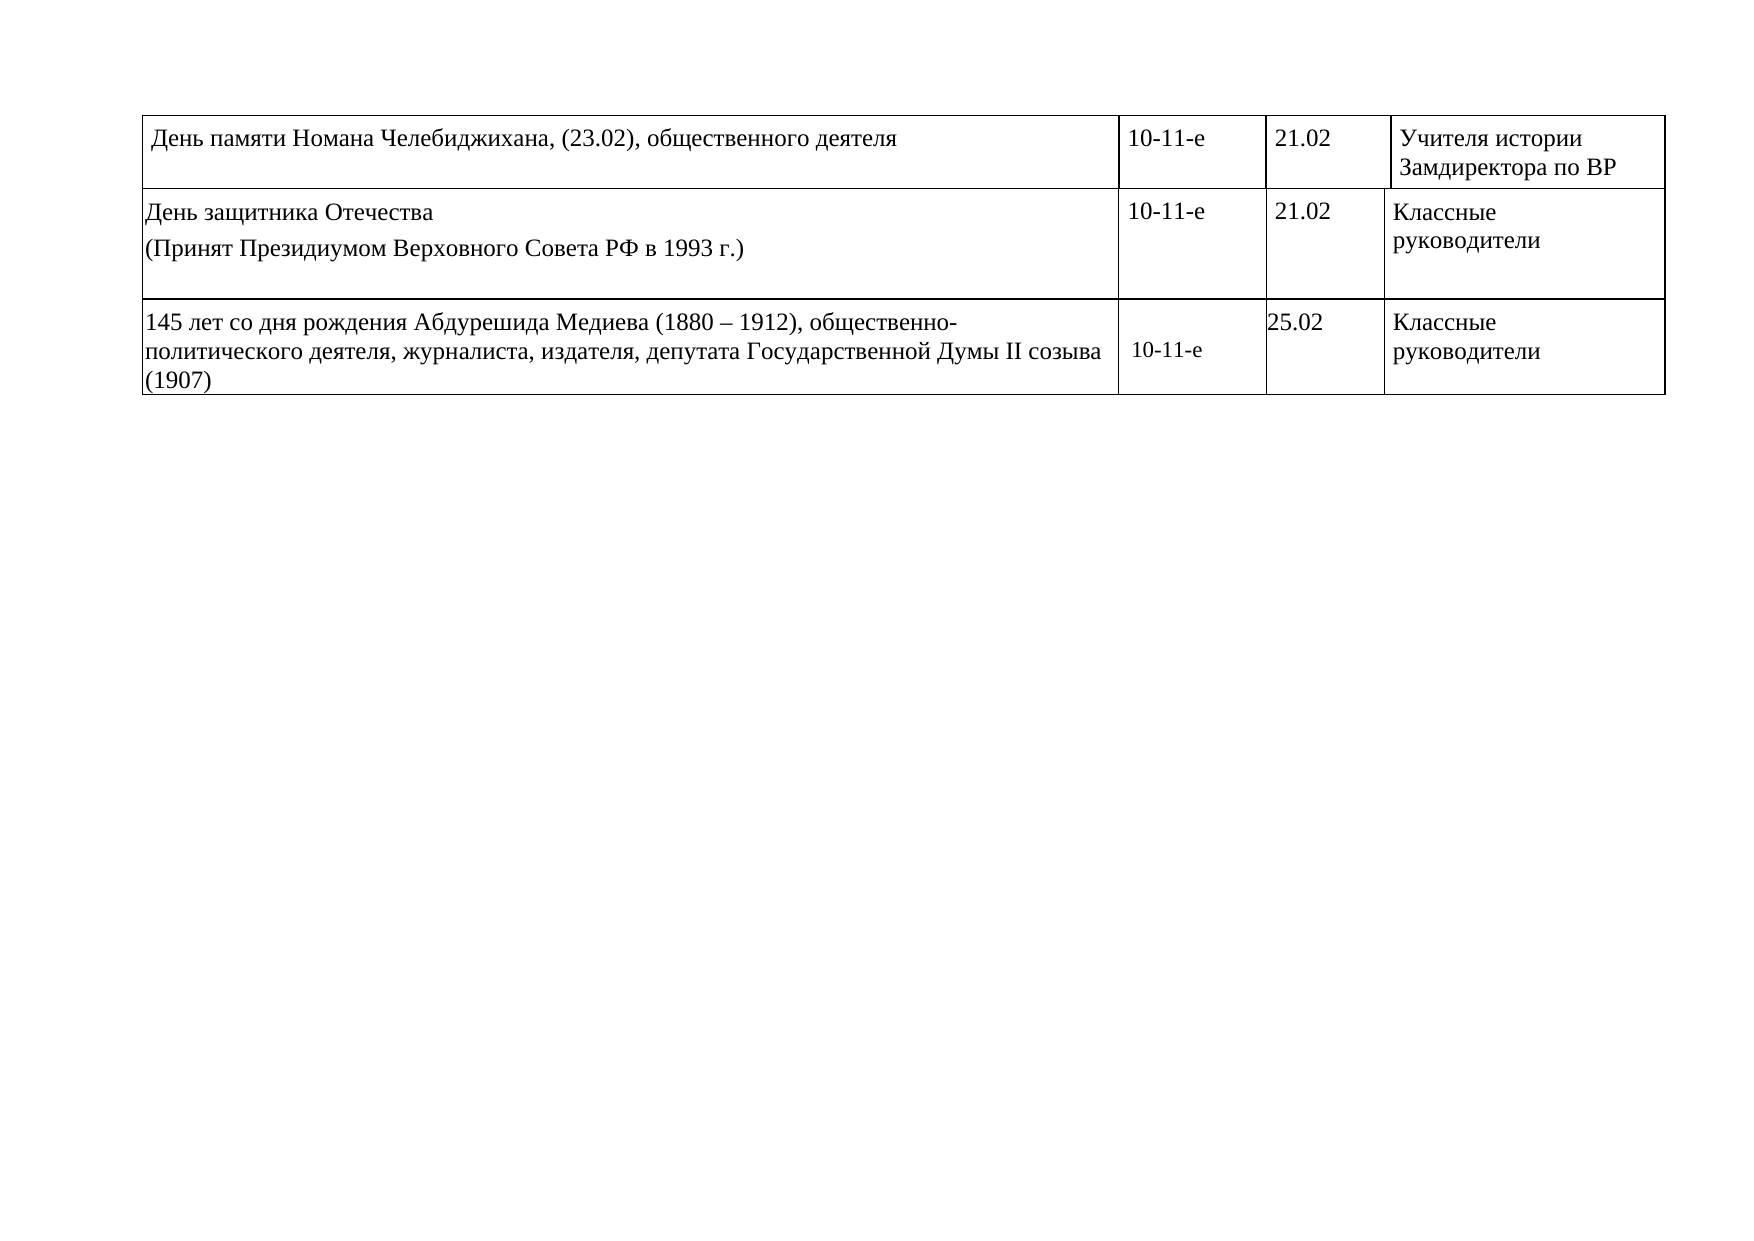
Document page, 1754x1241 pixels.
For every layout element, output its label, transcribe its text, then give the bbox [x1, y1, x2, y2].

table_cell 10-11-е [1120, 116, 1265, 187]
table_cell Классные руководители [1385, 189, 1664, 298]
table_cell 10-11-е [1119, 300, 1266, 393]
table_cell 21.02 [1267, 116, 1390, 187]
table_cell Классные руководители [1385, 300, 1664, 393]
table_cell Учителя истории Замдиректора по ВР [1392, 116, 1664, 187]
table_cell День защитника Отечества (Принят Президиумом Верховного Совета РФ в 1993 г.) [143, 189, 1118, 298]
table_cell 145 лет со дня рождения Абдурешида Медиева (1880 – 1912), общественно-политического деятеля, журналиста, издателя, депутата Государственной Думы II созыва (1907) [143, 300, 1118, 393]
table_cell 10-11-е [1119, 189, 1266, 298]
table_cell 25.02 [1267, 300, 1384, 393]
table_cell 21.02 [1267, 189, 1384, 298]
table_cell День памяти Номана Челебиджихана, (23.02), общественного деятеля [143, 116, 1118, 187]
